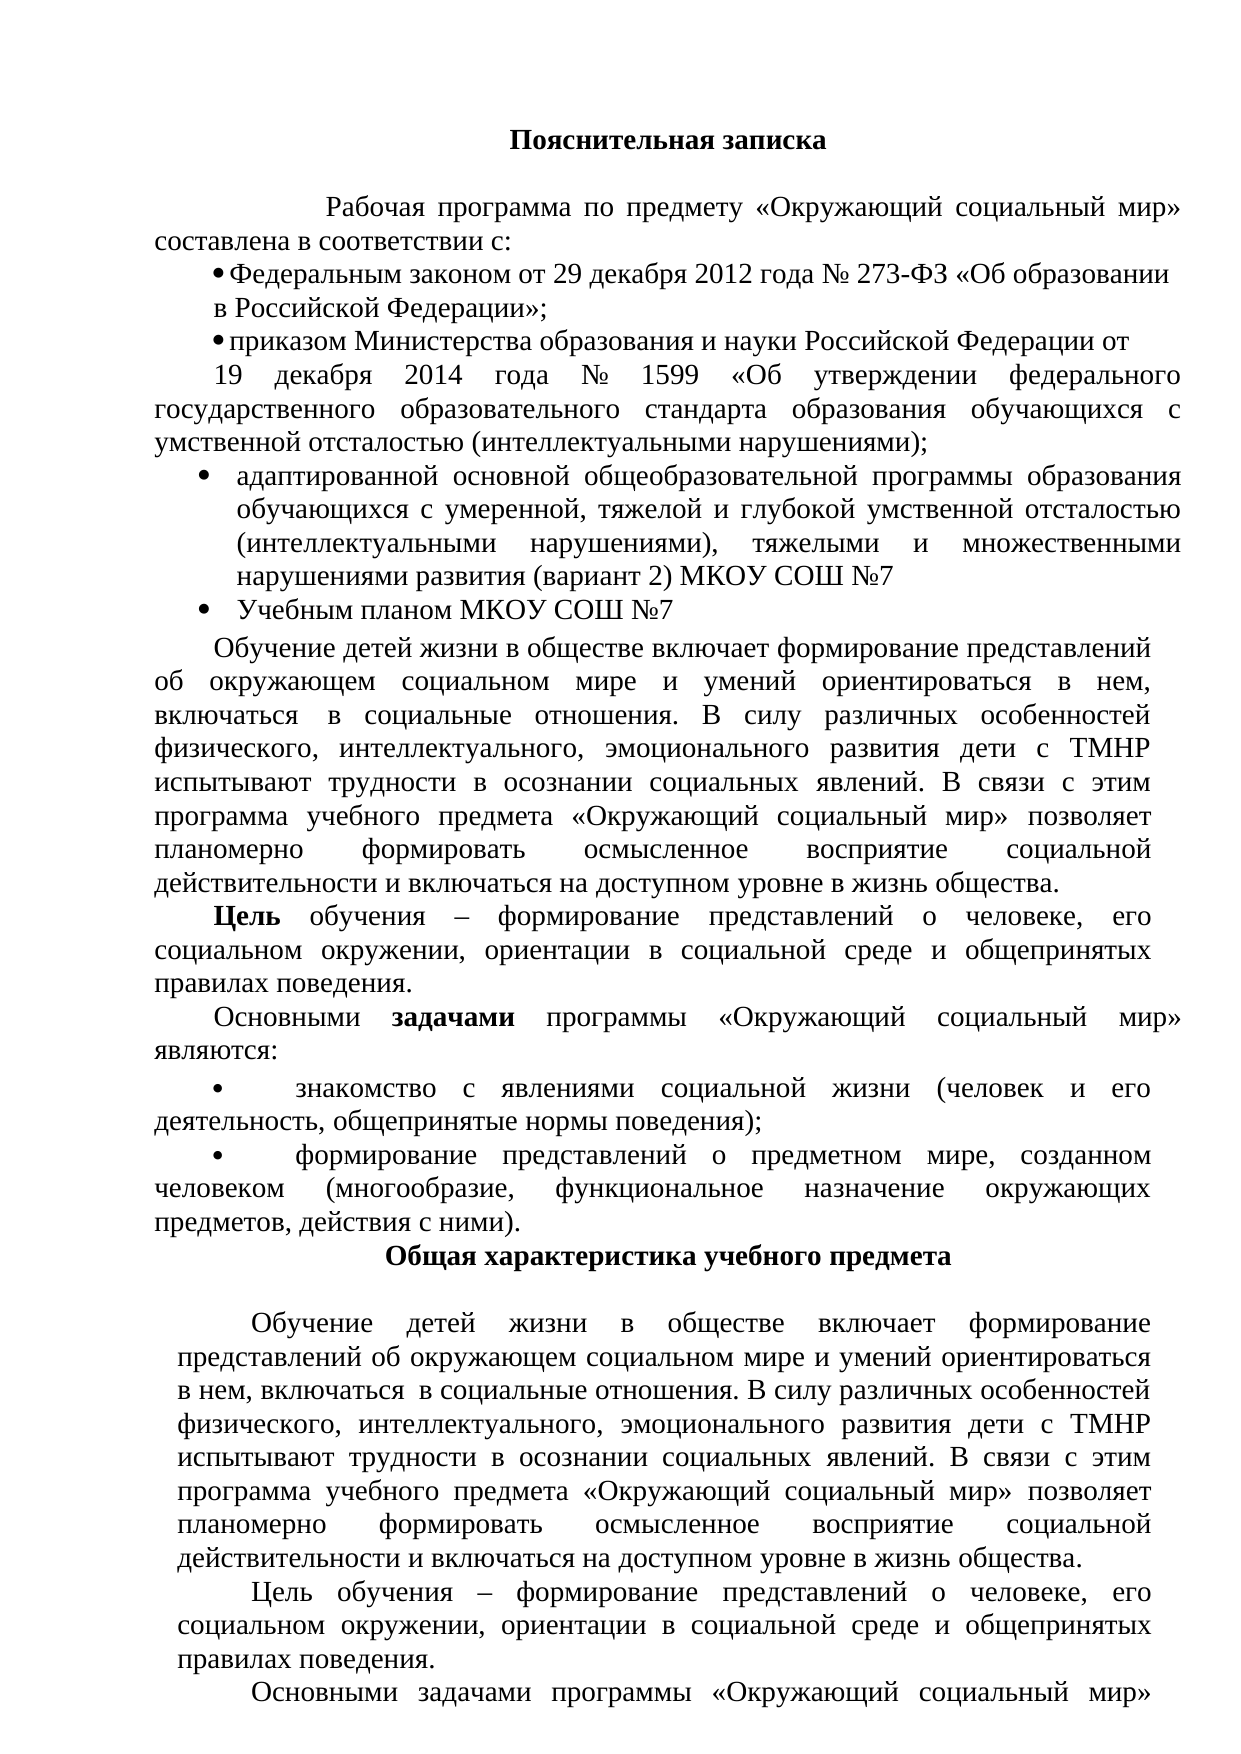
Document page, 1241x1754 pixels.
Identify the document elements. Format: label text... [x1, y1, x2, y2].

text Обучение детей жизни в обществе включает формирование представлений об окружающем социальном мире и умений ориентироваться в нем, включаться в социальные отношения. В силу различных особенностей физического, интеллектуального, эмоционального развития дети с ТМНР испытывают трудности в осознании социальных явлений. В связи с этим программа учебного предмета «Окружающий социальный мир» позволяет планомерно формировать осмысленное восприятие социальной действительности и включаться на доступном уровне в жизнь общества. [154, 630, 1151, 898]
text Основными задачами программы «Окружающий социальный мир» являются: [154, 999, 1182, 1066]
list знакомство с явлениями социальной жизни (человек и его деятельность, общепринятые нормы поведения); [154, 1070, 1151, 1137]
list адаптированной основной общеобразовательной программы образования обучающихся с умеренной, тяжелой и глубокой умственной отсталостью (интеллектуальными нарушениями), тяжелыми и множественными нарушениями развития (вариант 2) МКОУ СОШ №7 [199, 458, 1182, 592]
text 19 декабря 2014 года № 1599 «Об утверждении федерального государственного образовательного стандарта образования обучающихся с умственной отсталостью (интеллектуальными нарушениями); [154, 357, 1182, 458]
text Пояснительная записка [154, 122, 1182, 156]
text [177, 1674, 1152, 1708]
list приказом Министерства образования и науки Российской Федерации от [154, 323, 1182, 357]
list формирование представлений о предметном мире, созданном человеком (многообразие, функциональное назначение окружающих предметов, действия с ними). [154, 1137, 1151, 1238]
text Рабочая программа по предмету «Окружающий социальный мир» составлена в соответствии с: [154, 189, 1182, 256]
text Цель обучения – формирование представлений о человеке, его социальном окружении, ориентации в социальной среде и общепринятых правилах поведения. [154, 898, 1152, 999]
text в Российской Федерации»; [154, 290, 1182, 323]
text Цель обучения – формирование представлений о человеке, его социальном окружении, ориентации в социальной среде и общепринятых правилах поведения. [177, 1574, 1152, 1674]
list Учебным планом МКОУ СОШ №7 [199, 592, 1182, 626]
list Федеральным законом от 29 декабря 2012 года № 273-ФЗ «Об образовании [154, 256, 1182, 290]
subtitle Общая характеристика учебного предмета [154, 1238, 1182, 1271]
text Обучение детей жизни в обществе включает формирование представлений об окружающем социальном мире и умений ориентироваться в нем, включаться в социальные отношения. В силу различных особенностей физического, интеллектуального, эмоционального развития дети с ТМНР испытывают трудности в осознании социальных явлений. В связи с этим программа учебного предмета «Окружающий социальный мир» позволяет планомерно формировать осмысленное восприятие социальной действительности и включаться на доступном уровне в жизнь общества. [177, 1305, 1151, 1574]
